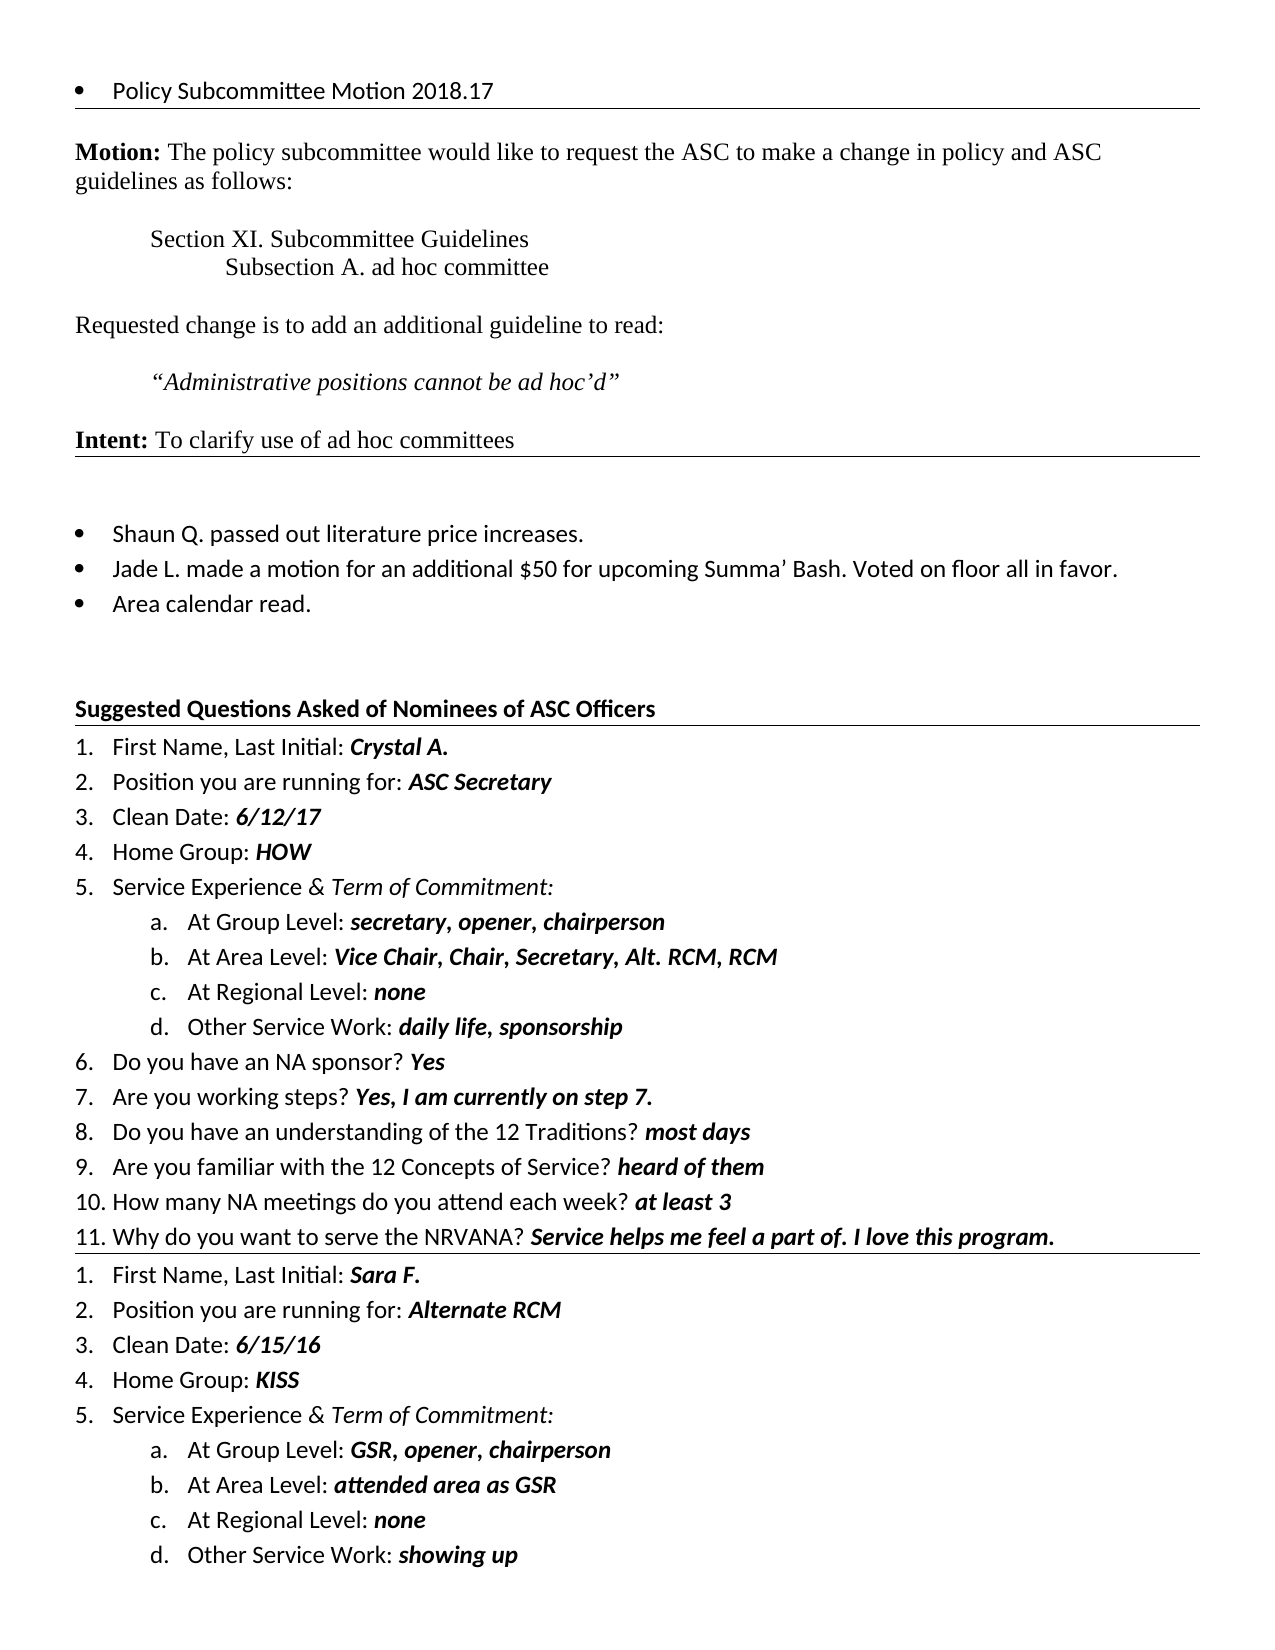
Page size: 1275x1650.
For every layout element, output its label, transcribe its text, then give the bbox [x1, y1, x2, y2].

list Other Service Work: daily life, sponsorship [150, 1011, 1200, 1041]
list Policy Subcommittee Motion 2018.17 [75, 75, 1200, 108]
list Shaun Q. passed out literature price increases. [75, 518, 1200, 548]
list At Area Level: attended area as GSR [150, 1469, 1200, 1499]
text “Administrative positions cannot be ad hoc’d” [75, 367, 1200, 396]
text Section XI. Subcommittee Guidelines [75, 224, 1200, 252]
list Home Group: KISS [75, 1364, 1200, 1394]
list At Group Level: GSR, opener, chairperson [150, 1434, 1200, 1464]
list Clean Date: 6/12/17 [75, 801, 1200, 831]
list At Regional Level: none [150, 976, 1200, 1006]
list Do you have an NA sponsor? Yes [75, 1046, 1200, 1076]
list Do you have an understanding of the 12 Traditions? most days [75, 1116, 1200, 1146]
text Requested change is to add an additional guideline to read: [75, 310, 1200, 339]
list Home Group: HOW [75, 836, 1200, 866]
list First Name, Last Initial: Crystal A. [75, 731, 1200, 761]
text Intent: To clarify use of ad hoc committees [75, 425, 1200, 456]
text Motion: The policy subcommittee would like to request the ASC to make a change in policy and ASC guidelines as follows: [75, 137, 1200, 195]
list Area calendar read. [75, 588, 1200, 618]
list Are you familiar with the 12 Concepts of Service? heard of them [75, 1151, 1200, 1181]
list Suggested Questions Asked of Nominees of ASC Officers [75, 693, 1200, 725]
list Position you are running for: ASC Secretary [75, 766, 1200, 796]
list First Name, Last Initial: Sara F. [75, 1259, 1200, 1289]
list How many NA meetings do you attend each week? at least 3 [75, 1186, 1200, 1216]
list At Regional Level: none [150, 1504, 1200, 1534]
list At Group Level: secretary, opener, chairperson [150, 906, 1200, 936]
list Service Experience & Term of Commitment: [75, 871, 1200, 901]
list Position you are running for: Alternate RCM [75, 1294, 1200, 1324]
list Service Experience & Term of Commitment: [75, 1399, 1200, 1429]
list Are you working steps? Yes, I am currently on step 7. [75, 1081, 1200, 1111]
list Jade L. made a motion for an additional $50 for upcoming Summa’ Bash. Voted on floor all in favor. [75, 553, 1200, 583]
list Why do you want to serve the NRVANA? Service helps me feel a part of. I love this program. [75, 1221, 1200, 1253]
list Clean Date: 6/15/16 [75, 1329, 1200, 1359]
list Other Service Work: showing up [150, 1539, 1200, 1569]
text Subsection A. ad hoc committee [75, 252, 1200, 281]
list At Area Level: Vice Chair, Chair, Secretary, Alt. RCM, RCM [150, 941, 1200, 971]
